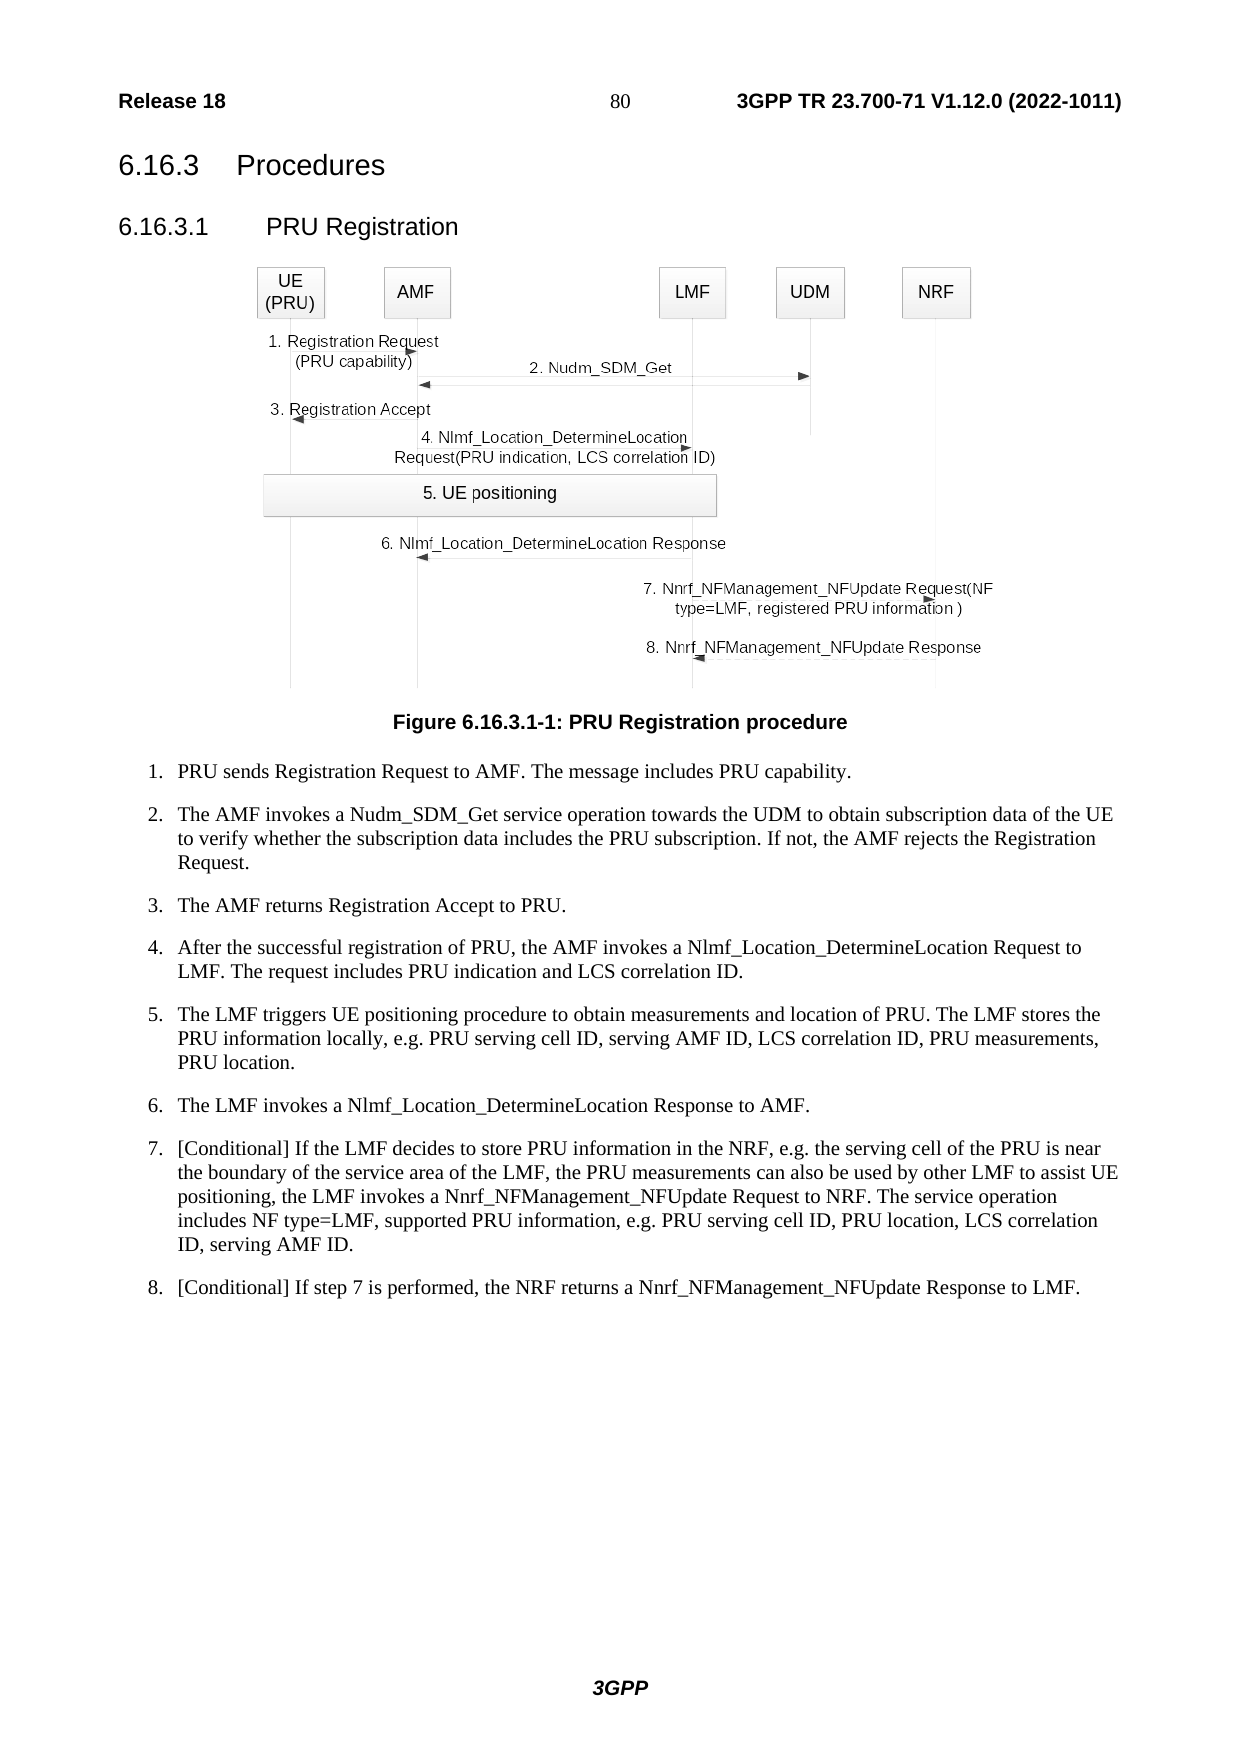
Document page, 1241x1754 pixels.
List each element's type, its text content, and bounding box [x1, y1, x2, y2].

text 8. [Conditional] If step 7 is performed, the NRF returns a Nnrf_NFManagement_NFUpdate Response to LMF. [148, 1275, 1122, 1299]
text 2. The AMF invokes a Nudm_SDM_Get service operation towards the UDM to obtain subscription data of the UE to verify whether the subscription data includes the PRU subscription. If not, the AMF rejects the Registration Request. [148, 802, 1122, 874]
text 1. PRU sends Registration Request to AMF. The message includes PRU capability. [148, 759, 1122, 783]
text 7. [Conditional] If the LMF decides to store PRU information in the NRF, e.g. the serving cell of the PRU is near the boundary of the service area of the LMF, the PRU measurements can also be used by other LMF to assist UE positioning, the LMF invokes a Nnrf_NFManagement_NFUpdate Request to NRF. The service operation includes NF type=LMF, supported PRU information, e.g. PRU serving cell ID, PRU location, LCS correlation ID, serving AMF ID. [148, 1136, 1122, 1256]
subtitle 6.16.3 Procedures [118, 147, 1122, 181]
text 6. The LMF invokes a Nlmf_Location_DetermineLocation Response to AMF. [148, 1093, 1122, 1117]
text 5. The LMF triggers UE positioning procedure to obtain measurements and location of PRU. The LMF stores the PRU information locally, e.g. PRU serving cell ID, serving AMF ID, LCS correlation ID, PRU measurements, PRU location. [148, 1002, 1122, 1074]
subtitle 6.16.3.1 PRU Registration [118, 212, 1122, 241]
text 4. After the successful registration of PRU, the AMF invokes a Nlmf_Location_DetermineLocation Request to LMF. The request includes PRU indication and LCS correlation ID. [148, 935, 1122, 983]
text 3. The AMF returns Registration Accept to PRU. [148, 892, 1122, 917]
text Figure 6.16.3.1-1: PRU Registration procedure [118, 710, 1122, 734]
